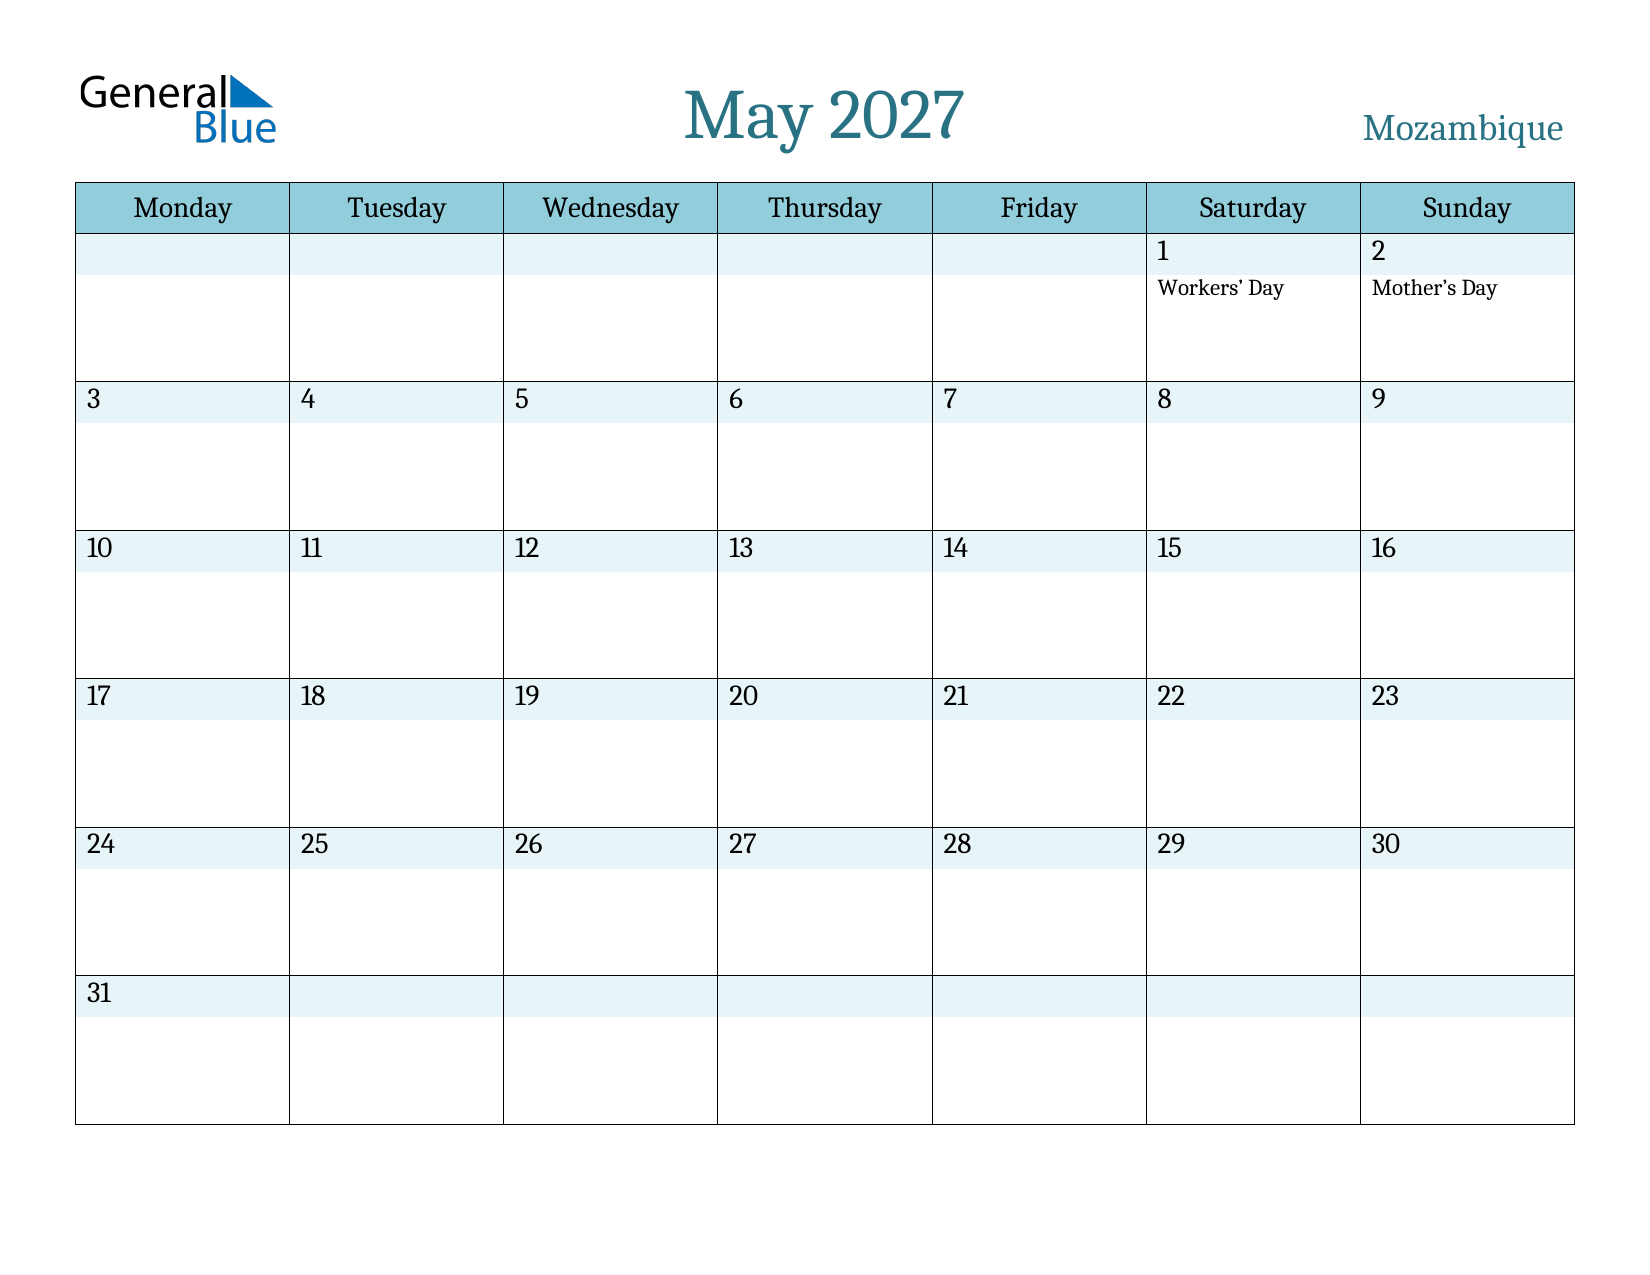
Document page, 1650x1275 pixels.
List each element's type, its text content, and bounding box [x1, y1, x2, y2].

table_cell 22 [1147, 679, 1360, 720]
table_cell 5 [504, 382, 717, 423]
table_cell 16 [1361, 531, 1574, 572]
table_cell [290, 234, 503, 275]
table_cell 15 [1147, 531, 1360, 572]
table_header May 2027 [504, 75, 1146, 182]
table_cell [1361, 869, 1574, 975]
table_cell 9 [1361, 382, 1574, 423]
table_cell [718, 869, 932, 975]
table_cell [504, 234, 717, 275]
table_cell [504, 1017, 717, 1123]
table_cell [504, 720, 717, 827]
table_cell 18 [290, 679, 503, 720]
table_cell 10 [76, 531, 289, 572]
table_cell 3 [76, 382, 289, 423]
table_cell [76, 234, 289, 275]
table_cell [718, 275, 932, 381]
table_cell 23 [1361, 679, 1574, 720]
table_cell [1147, 869, 1360, 975]
table_cell [1361, 572, 1574, 678]
table_cell 19 [504, 679, 717, 720]
table_cell [1147, 976, 1360, 1017]
table_cell [1147, 1017, 1360, 1123]
table_cell [933, 572, 1146, 678]
table_cell Saturday [1147, 183, 1360, 233]
table_cell [933, 423, 1146, 530]
table_cell [718, 423, 932, 530]
table_cell 25 [290, 828, 503, 869]
table_header Mozambique [1146, 75, 1574, 182]
table_cell 6 [718, 382, 932, 423]
table_cell [504, 572, 717, 678]
table_cell Monday [76, 183, 289, 233]
table_cell 8 [1147, 382, 1360, 423]
table_cell [933, 976, 1146, 1017]
table_cell Tuesday [290, 183, 503, 233]
table_cell [504, 423, 717, 530]
table_cell 14 [933, 531, 1146, 572]
table_cell 12 [504, 531, 717, 572]
table_cell [933, 1017, 1146, 1123]
table_cell [933, 275, 1146, 381]
table_cell [290, 1017, 503, 1123]
table_cell [718, 720, 932, 827]
table_cell [504, 869, 717, 975]
table_header [76, 75, 503, 182]
table_cell 17 [76, 679, 289, 720]
table_cell 2 [1361, 234, 1574, 275]
table_cell Mother’s Day [1361, 275, 1574, 381]
table_cell Sunday [1361, 183, 1574, 233]
table_cell 30 [1361, 828, 1574, 869]
table_cell 24 [76, 828, 289, 869]
table_cell 27 [718, 828, 932, 869]
table_cell [76, 720, 289, 827]
table_cell [290, 720, 503, 827]
table_cell [1147, 423, 1360, 530]
table_cell [718, 572, 932, 678]
table_cell 21 [933, 679, 1146, 720]
table_cell [1147, 720, 1360, 827]
table_cell [1361, 720, 1574, 827]
table_cell 13 [718, 531, 932, 572]
table_cell 28 [933, 828, 1146, 869]
table_cell [290, 275, 503, 381]
table_cell [76, 572, 289, 678]
table_cell Thursday [718, 183, 932, 233]
picture [80, 75, 276, 143]
table_cell 31 [76, 976, 289, 1017]
table_cell [933, 869, 1146, 975]
table_cell Workers’ Day [1147, 275, 1360, 381]
table_cell 1 [1147, 234, 1360, 275]
table_cell [76, 275, 289, 381]
table_cell [933, 720, 1146, 827]
table_cell [718, 234, 932, 275]
table_cell Friday [933, 183, 1146, 233]
table_cell [933, 234, 1146, 275]
table_cell [290, 572, 503, 678]
table_cell [76, 869, 289, 975]
table_cell 26 [504, 828, 717, 869]
table_cell [76, 1017, 289, 1123]
table_cell [290, 423, 503, 530]
table_cell [718, 1017, 932, 1123]
table_cell [290, 976, 503, 1017]
table_cell [76, 423, 289, 530]
table_cell [718, 976, 932, 1017]
table_cell [504, 976, 717, 1017]
table_cell [290, 869, 503, 975]
table_cell 4 [290, 382, 503, 423]
table_cell [1361, 976, 1574, 1017]
table_cell 11 [290, 531, 503, 572]
table_cell [1147, 572, 1360, 678]
table_cell [504, 275, 717, 381]
table_cell 20 [718, 679, 932, 720]
table_cell [1361, 1017, 1574, 1123]
table_cell 7 [933, 382, 1146, 423]
table_cell [1361, 423, 1574, 530]
table_cell Wednesday [504, 183, 717, 233]
table_cell 29 [1147, 828, 1360, 869]
